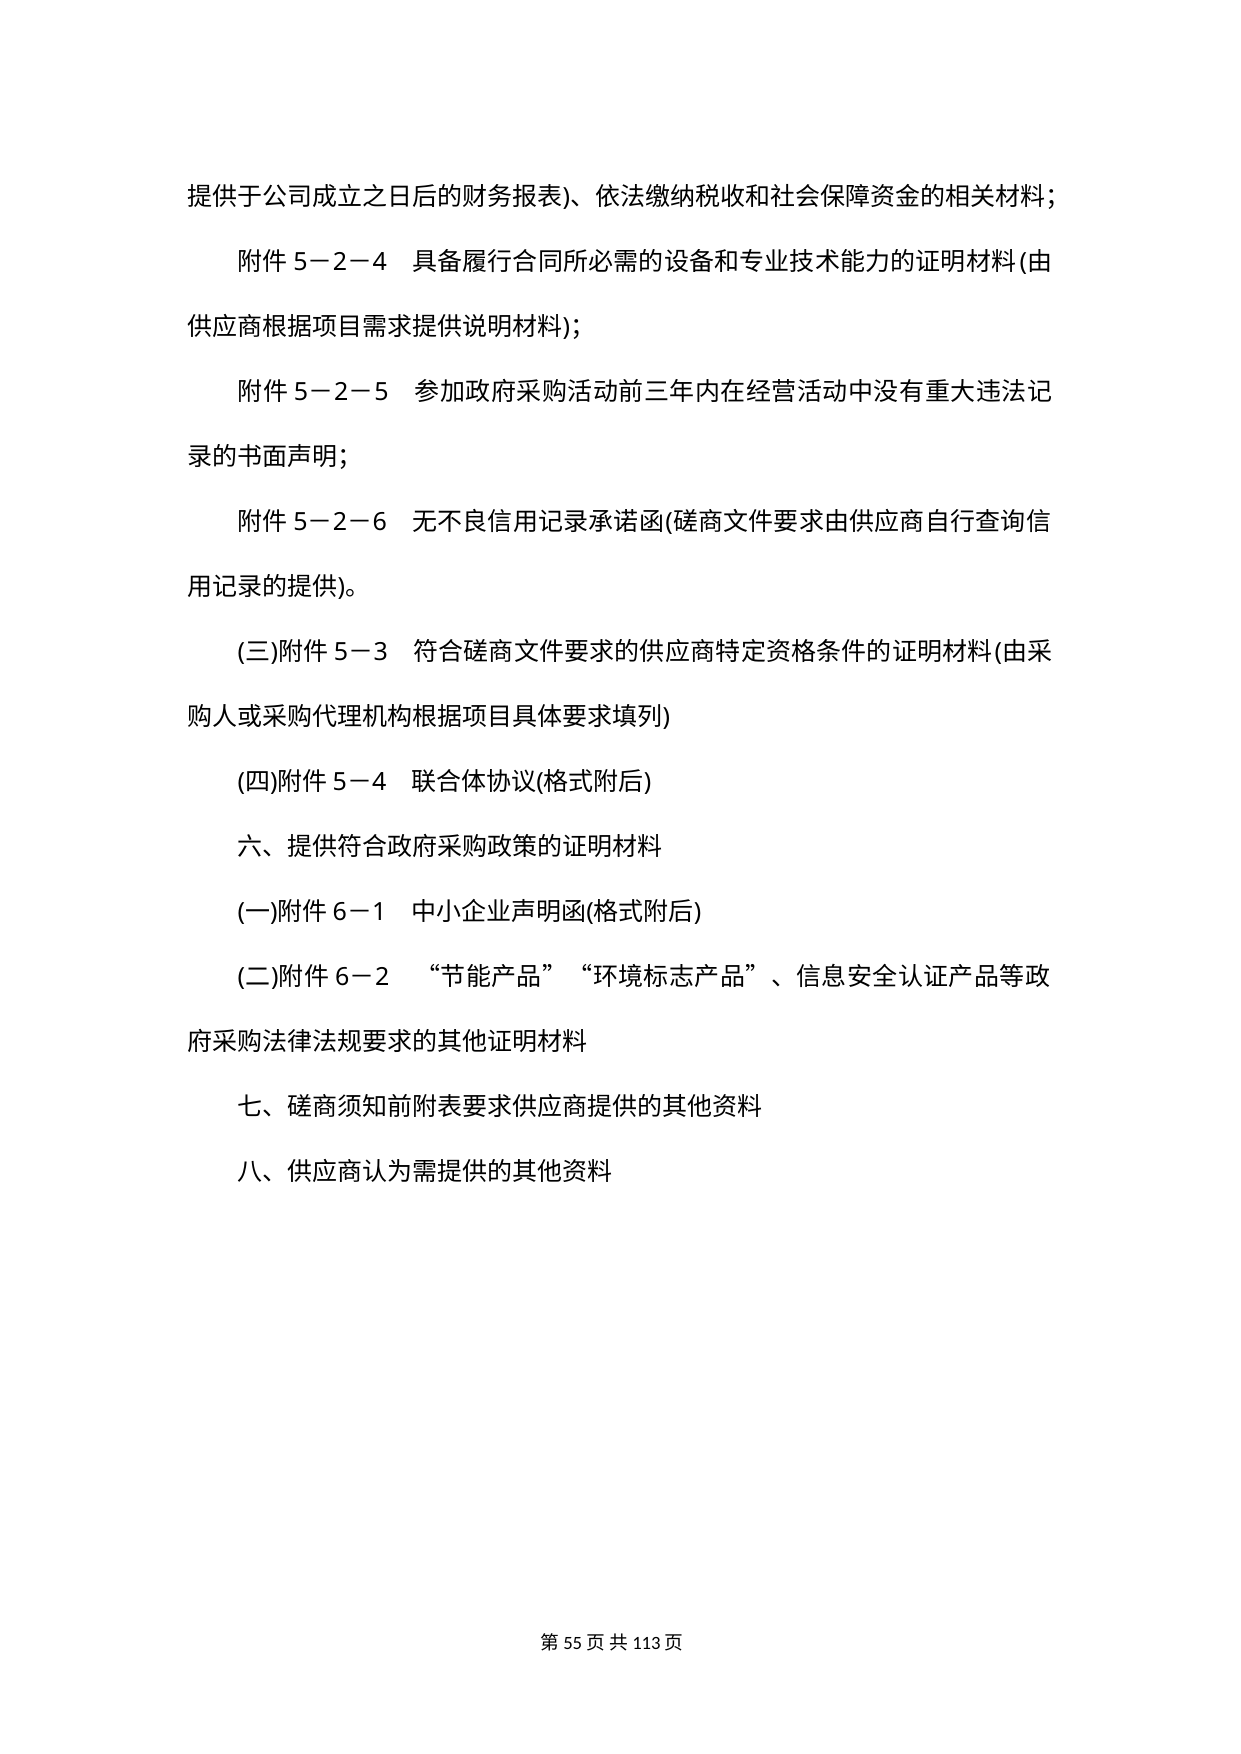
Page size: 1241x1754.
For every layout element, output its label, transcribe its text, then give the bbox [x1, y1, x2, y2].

text (四)附件5－4 联合体协议(格式附后) [187, 747, 1053, 812]
text (一)附件6－1 中小企业声明函(格式附后) [187, 877, 1053, 942]
text (三)附件5－3 符合磋商文件要求的供应商特定资格条件的证明材料(由采购人或采购代理机构根据项目具体要求填列) [187, 617, 1053, 747]
text 附件5－2－4 具备履行合同所必需的设备和专业技术能力的证明材料(由供应商根据项目需求提供说明材料)； [187, 227, 1053, 357]
text 附件5－2－6 无不良信用记录承诺函(磋商文件要求由供应商自行查询信用记录的提供)。 [187, 487, 1053, 617]
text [187, 162, 1053, 227]
text (二)附件6－2 “节能产品”“环境标志产品”、信息安全认证产品等政府采购法律法规要求的其他证明材料 [187, 942, 1053, 1072]
text 八、供应商认为需提供的其他资料 [187, 1137, 1053, 1202]
text 附件5－2－5 参加政府采购活动前三年内在经营活动中没有重大违法记录的书面声明； [187, 357, 1053, 487]
text 六、提供符合政府采购政策的证明材料 [187, 812, 1053, 877]
text 七、磋商须知前附表要求供应商提供的其他资料 [187, 1072, 1053, 1137]
